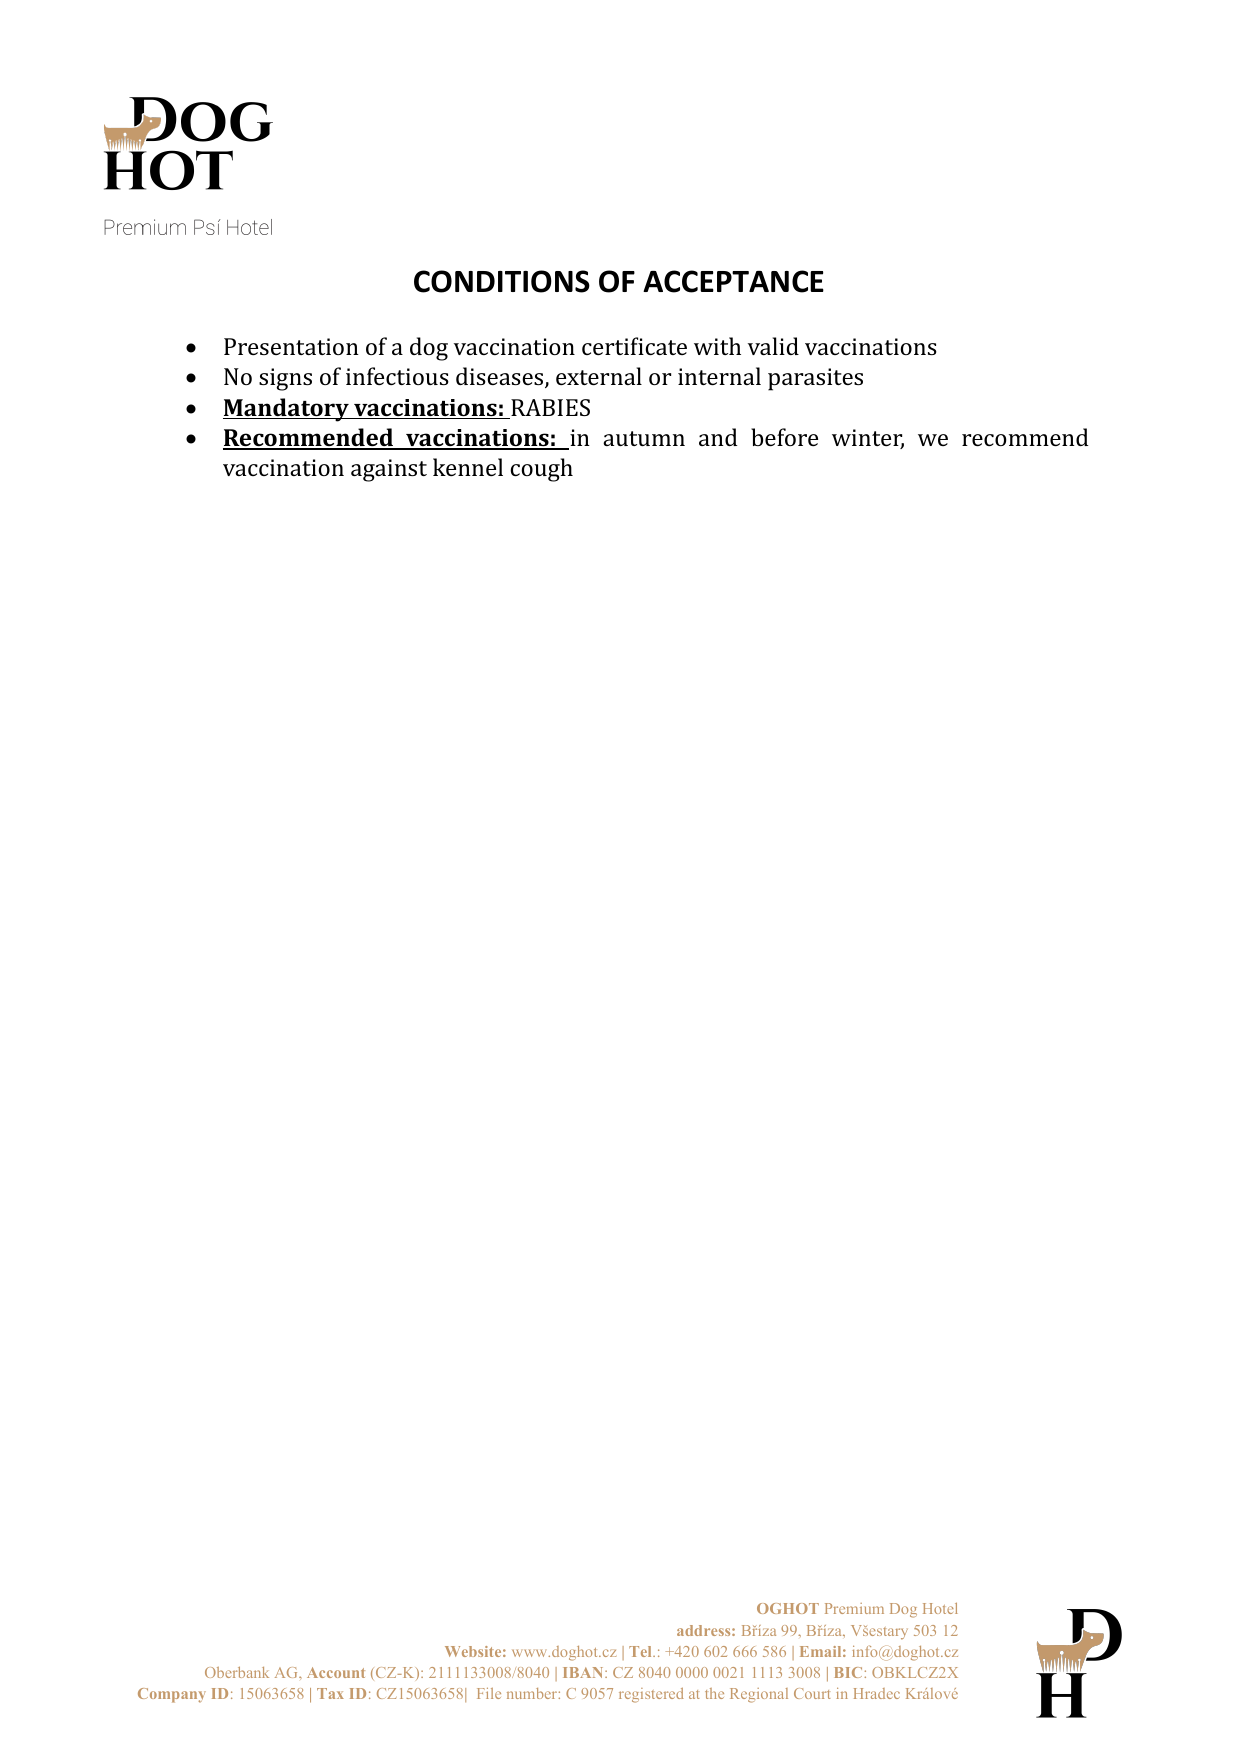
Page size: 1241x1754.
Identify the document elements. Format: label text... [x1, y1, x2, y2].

text CONDITIONS OF ACCEPTANCE [148, 150, 1090, 302]
list No signs of infectious diseases, external or internal parasites [185, 361, 1090, 391]
picture [0, 0, 1241, 252]
picture [980, 1609, 1178, 1721]
list Presentation of a dog vaccination certificate with valid vaccinations [185, 330, 1090, 361]
list Mandatory vaccinations: RABIES [185, 391, 1090, 422]
list Recommended vaccinations: in autumn and before winter, we recommend vaccination against kennel cough [185, 422, 1090, 482]
